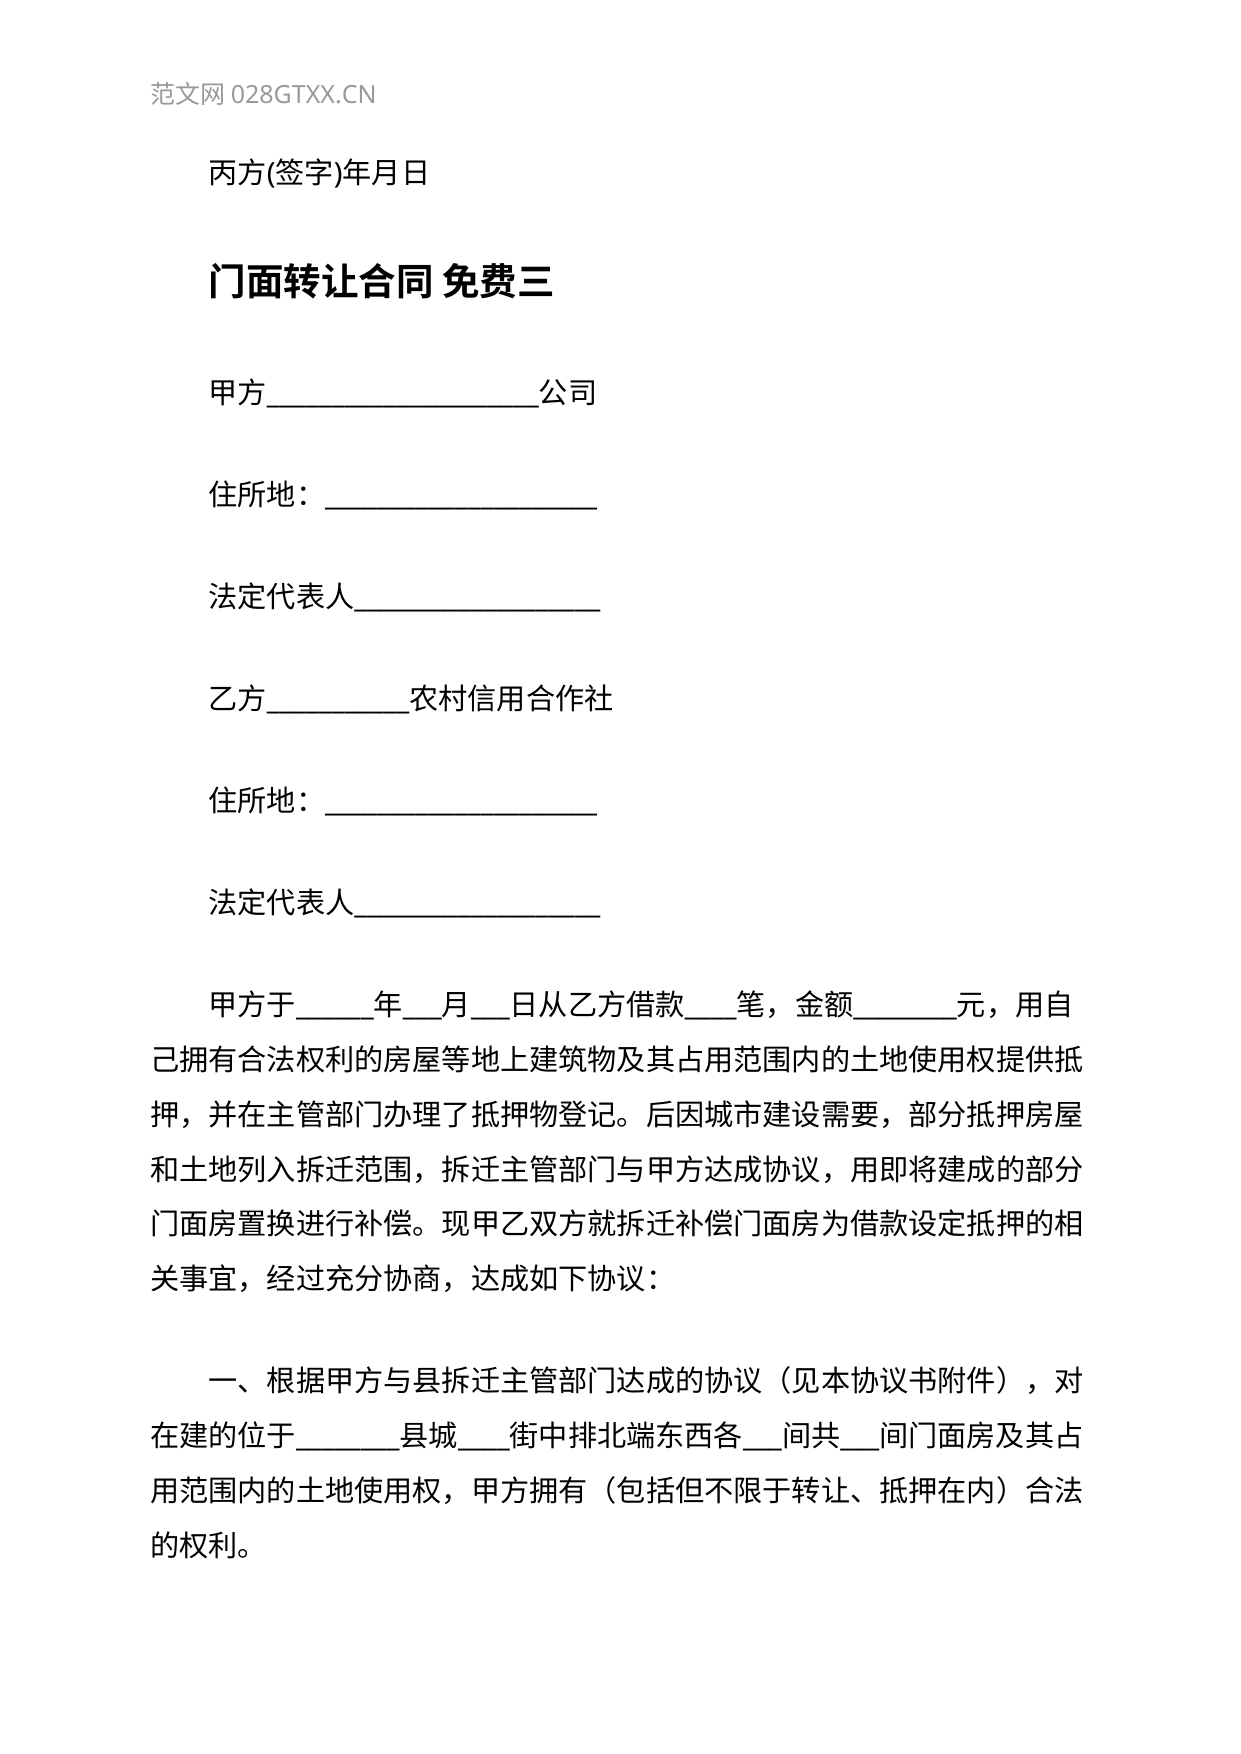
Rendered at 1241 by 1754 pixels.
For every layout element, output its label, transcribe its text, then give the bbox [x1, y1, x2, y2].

text 甲方于______年___月___日从乙方借款____笔，金额________元，用自己拥有合法权利的房屋等地上建筑物及其占用范围内的土地使用权提供抵押，并在主管部门办理了抵押物登记。后因城市建设需要，部分抵押房屋和土地列入拆迁范围，拆迁主管部门与甲方达成协议，用即将建成的部分门面房置换进行补偿。现甲乙双方就拆迁补偿门面房为借款设定抵押的相关事宜，经过充分协商，达成如下协议： [150, 981, 1090, 1298]
text 丙方(签字)年月日 [150, 150, 1090, 192]
text 法定代表人___________________ [150, 879, 1090, 922]
text 法定代表人___________________ [150, 573, 1090, 616]
text 门面转让合同 免费三 [150, 252, 1090, 306]
text 住所地：_____________________ [150, 777, 1090, 820]
text 住所地：_____________________ [150, 471, 1090, 514]
text 甲方_____________________公司 [150, 369, 1090, 412]
text 一、根据甲方与县拆迁主管部门达成的协议（见本协议书附件），对在建的位于________县城____街中排北端东西各___间共___间门面房及其占用范围内的土地使用权，甲方拥有（包括但不限于转让、抵押在内）合法的权利。 [150, 1358, 1090, 1565]
text 乙方___________农村信用合作社 [150, 675, 1090, 718]
